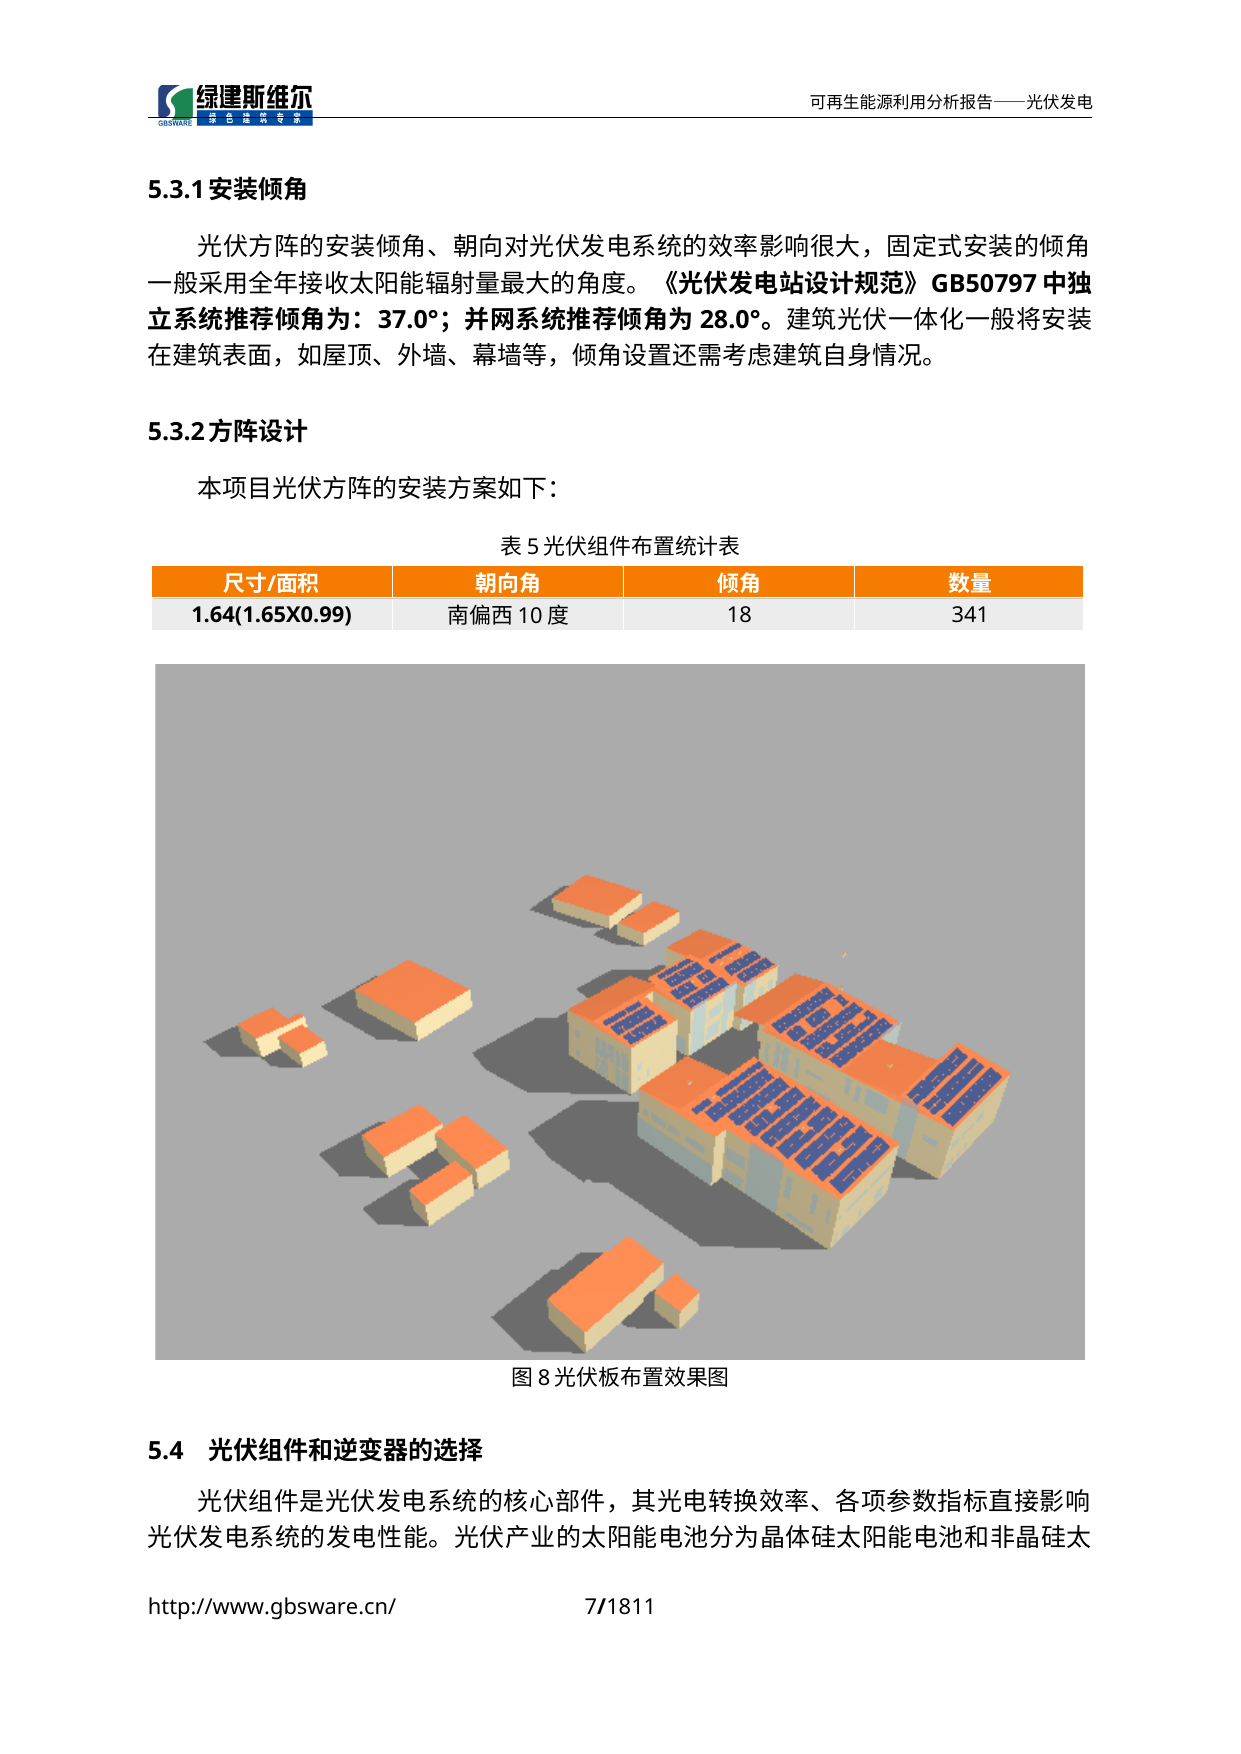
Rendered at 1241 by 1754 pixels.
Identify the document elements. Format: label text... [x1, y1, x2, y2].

picture [154, 85, 314, 117]
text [148, 1481, 1092, 1554]
table_header 倾角 [624, 566, 854, 597]
table_header 尺寸/面积 [152, 566, 392, 597]
text 表 5光伏组件布置统计表 [148, 529, 1092, 561]
table_header 朝向角 [393, 566, 623, 597]
table_cell 18 [624, 599, 854, 630]
picture [155, 664, 1085, 1360]
text 本项目光伏方阵的安装方案如下： [148, 468, 1092, 504]
text 图 8光伏板布置效果图 [148, 1360, 1092, 1391]
subtitle 光伏组件和逆变器的选择 [148, 1416, 1092, 1481]
table_header 数量 [855, 566, 1083, 597]
table_cell 341 [855, 599, 1083, 630]
text 光伏方阵的安装倾角、朝向对光伏发电系统的效率影响很大，固定式安装的倾角一般采用全年接收太阳能辐射量最大的角度。《光伏发电站设计规范》GB50797中独立系统推荐倾角为：37.0°；并网系统推荐倾角为28.0°。建筑光伏一体化一般将安装在建筑表面，如屋顶、外墙、幕墙等，倾角设置还需考虑建筑自身情况。 [148, 227, 1092, 372]
subtitle 方阵设计 [148, 397, 1092, 462]
table_cell 1.64(1.65X0.99) [152, 599, 392, 630]
subtitle 安装倾角 [148, 156, 1092, 221]
picture [154, 118, 314, 127]
table_cell 南偏西10度 [393, 599, 623, 630]
